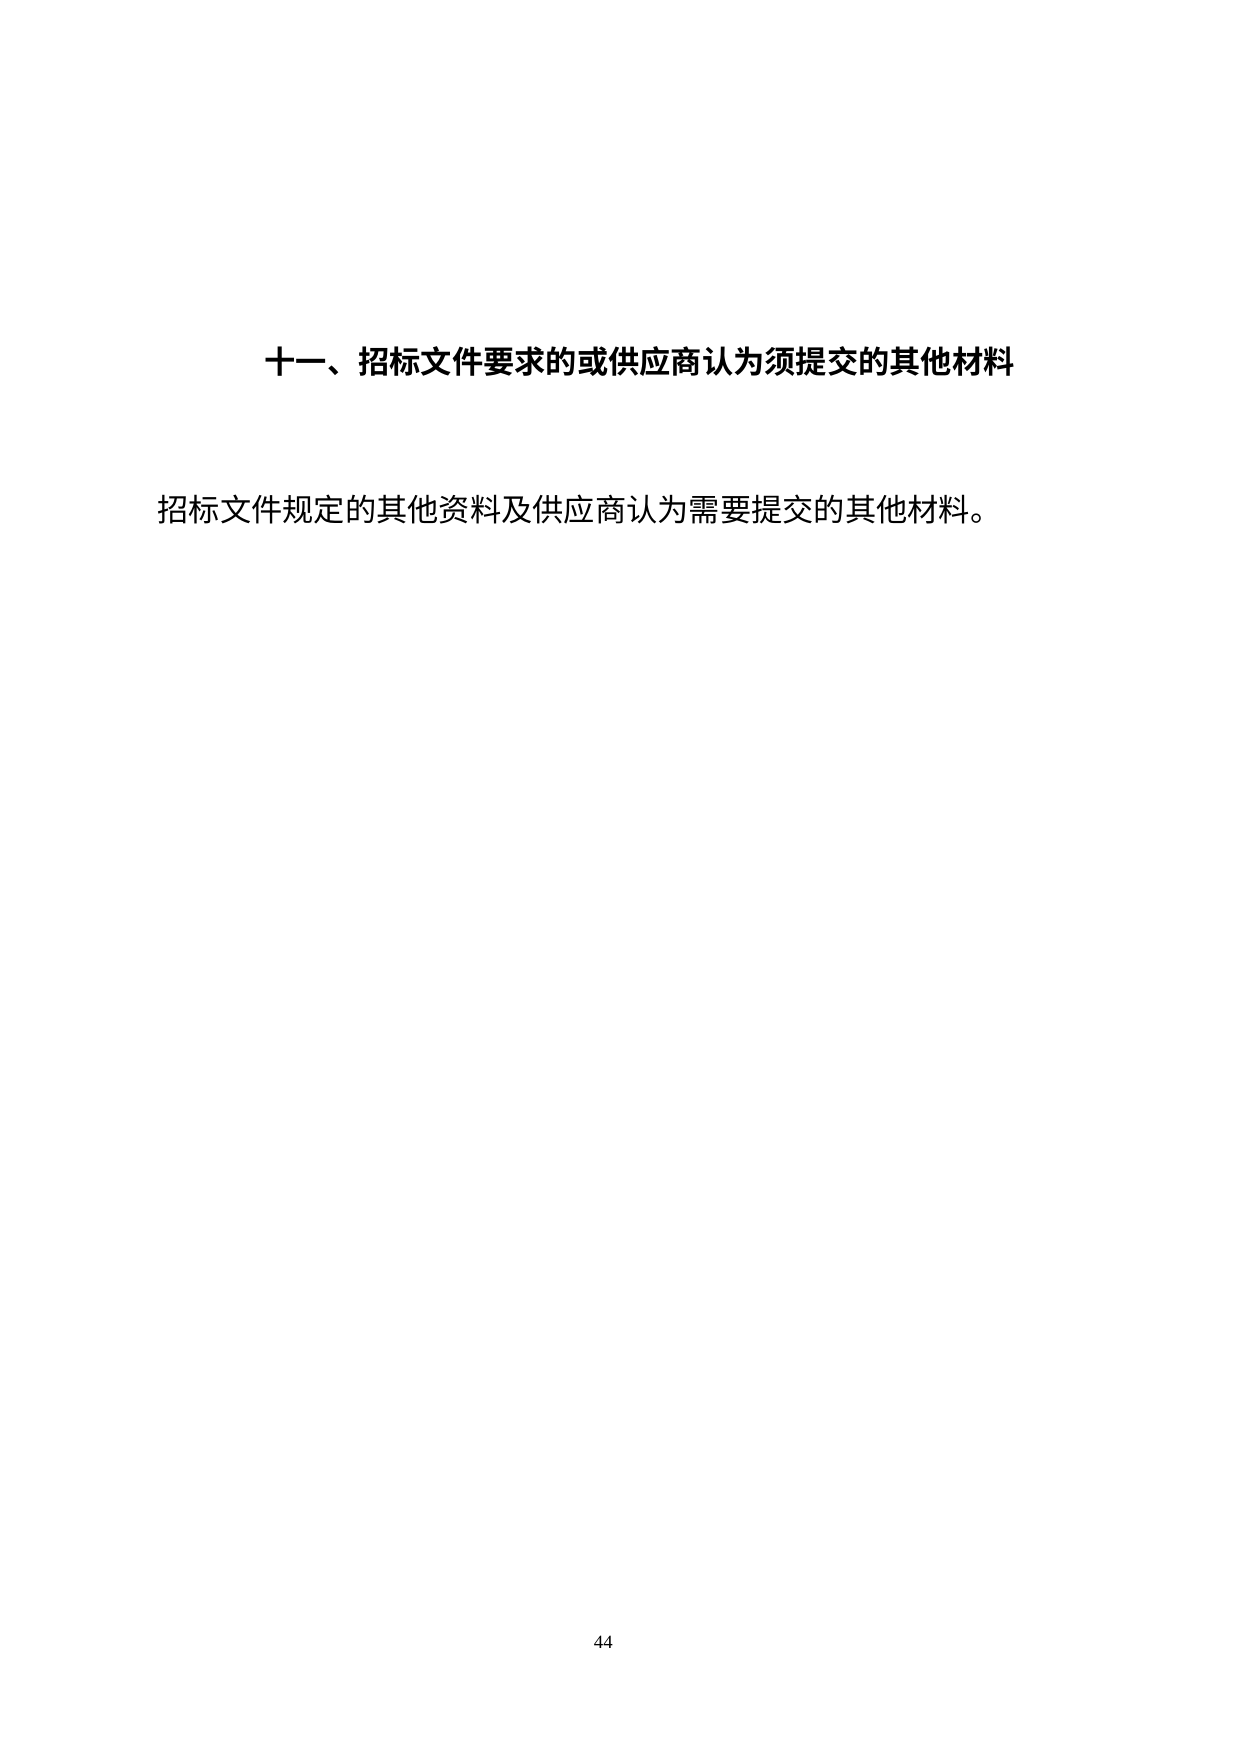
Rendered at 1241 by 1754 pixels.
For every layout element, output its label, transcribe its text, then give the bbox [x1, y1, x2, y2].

text 招标文件规定的其他资料及供应商认为需要提交的其他材料。 [95, 468, 1124, 548]
text 十一、招标文件要求的或供应商认为须提交的其他材料 [95, 320, 1121, 399]
